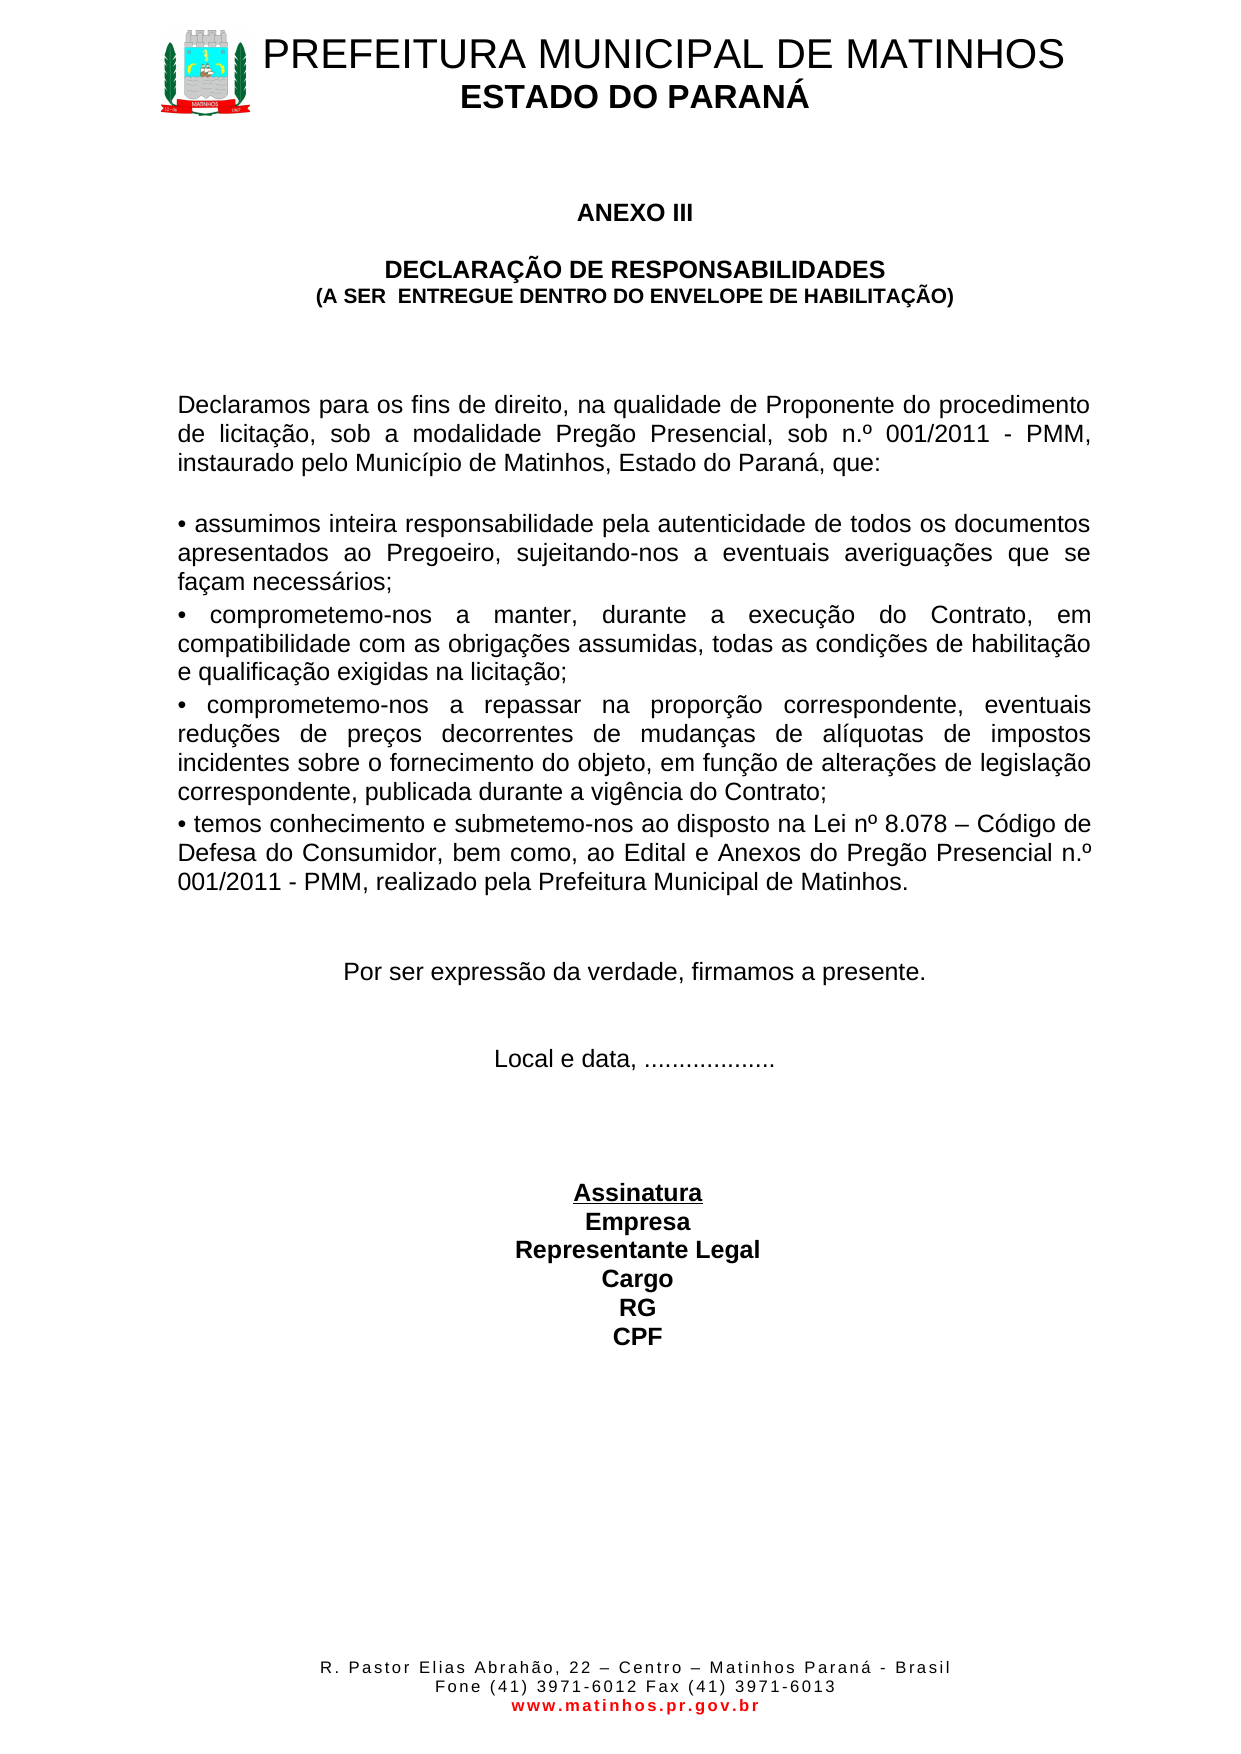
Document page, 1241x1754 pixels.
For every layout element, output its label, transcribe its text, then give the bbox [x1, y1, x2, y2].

text Declaramos para os fins de direito, na qualidade de Proponente do procedimento de licitação, sob a modalidade Pregão Presencial, sob n.º 001/2011 - PMM, instaurado pelo Município de Matinhos, Estado do Paraná, que: [177, 390, 1093, 476]
text DECLARAÇÃO DE RESPONSABILIDADES [177, 255, 1093, 284]
text Representante Legal [281, 1235, 994, 1264]
picture [160, 30, 251, 116]
text Cargo [281, 1264, 994, 1293]
text • comprometemo-nos a repassar na proporção correspondente, eventuais reduções de preços decorrentes de mudanças de alíquotas de impostos incidentes sobre o fornecimento do objeto, em função de alterações de legislação correspondente, publicada durante a vigência do Contrato; [177, 690, 1093, 805]
text ANEXO III [177, 197, 1093, 226]
text Local e data, ................... [177, 1043, 1093, 1072]
text • comprometemo-nos a manter, durante a execução do Contrato, em compatibilidade com as obrigações assumidas, todas as condições de habilitação e qualificação exigidas na licitação; [177, 600, 1093, 686]
text CPF [281, 1321, 994, 1350]
text Empresa [281, 1206, 994, 1235]
text Assinatura [281, 1178, 994, 1206]
text • assumimos inteira responsabilidade pela autenticidade de todos os documentos apresentados ao Pregoeiro, sujeitando-nos a eventuais averiguações que se façam necessários; [177, 509, 1093, 596]
text • temos conhecimento e submetemo-nos ao disposto na Lei nº 8.078 – Código de Defesa do Consumidor, bem como, ao Edital e Anexos do Pregão Presencial n.º 001/2011 - PMM, realizado pela Prefeitura Municipal de Matinhos. [177, 809, 1093, 896]
text Por ser expressão da verdade, firmamos a presente. [177, 957, 1093, 986]
text (A SER ENTREGUE DENTRO DO ENVELOPE DE HABILITAÇÃO) [177, 284, 1093, 308]
text RG [281, 1293, 994, 1321]
